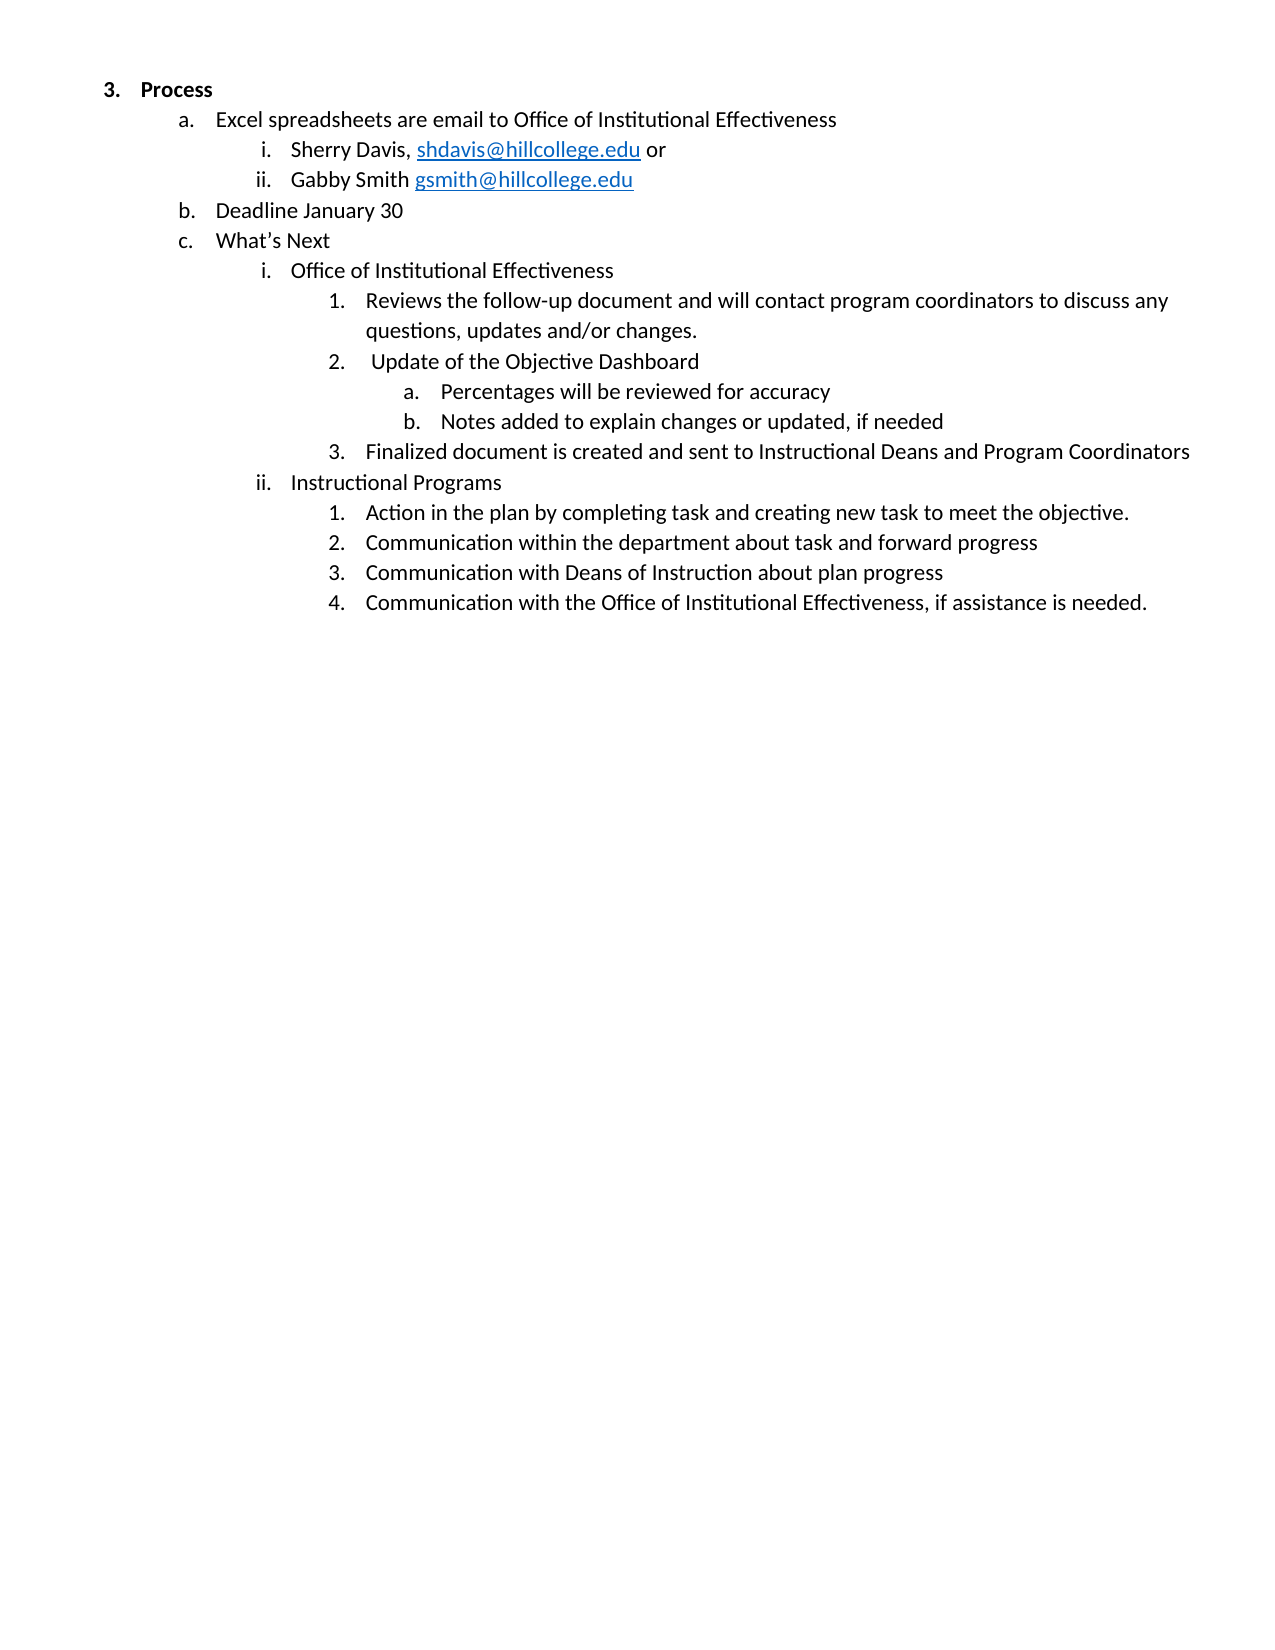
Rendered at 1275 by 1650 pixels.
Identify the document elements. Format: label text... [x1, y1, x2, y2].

list Process [103, 75, 1200, 103]
list Communication within the department about task and forward progress [328, 528, 1200, 556]
list Update of the Objective Dashboard [328, 347, 1200, 375]
list Sherry Davis, shdavis@hillcollege.edu or [272, 135, 1200, 163]
list Instructional Programs [272, 468, 1200, 496]
list Percentages will be reviewed for accuracy [403, 377, 1200, 405]
list Notes added to explain changes or updated, if needed [403, 407, 1200, 435]
list Communication with the Office of Institutional Effectiveness, if assistance is needed. [328, 588, 1200, 617]
list Office of Institutional Effectiveness [272, 256, 1200, 284]
list Reviews the follow-up document and will contact program coordinators to discuss any questions, updates and/or changes. [328, 286, 1200, 345]
list Deadline January 30 [178, 196, 1200, 224]
list Action in the plan by completing task and creating new task to meet the objective. [328, 498, 1200, 526]
list What’s Next [178, 226, 1200, 254]
list Excel spreadsheets are email to Office of Institutional Effectiveness [178, 105, 1200, 133]
list Gabby Smith gsmith@hillcollege.edu [272, 166, 1200, 194]
list Communication with Deans of Instruction about plan progress [328, 558, 1200, 586]
list Finalized document is created and sent to Instructional Deans and Program Coordinators [328, 437, 1200, 466]
